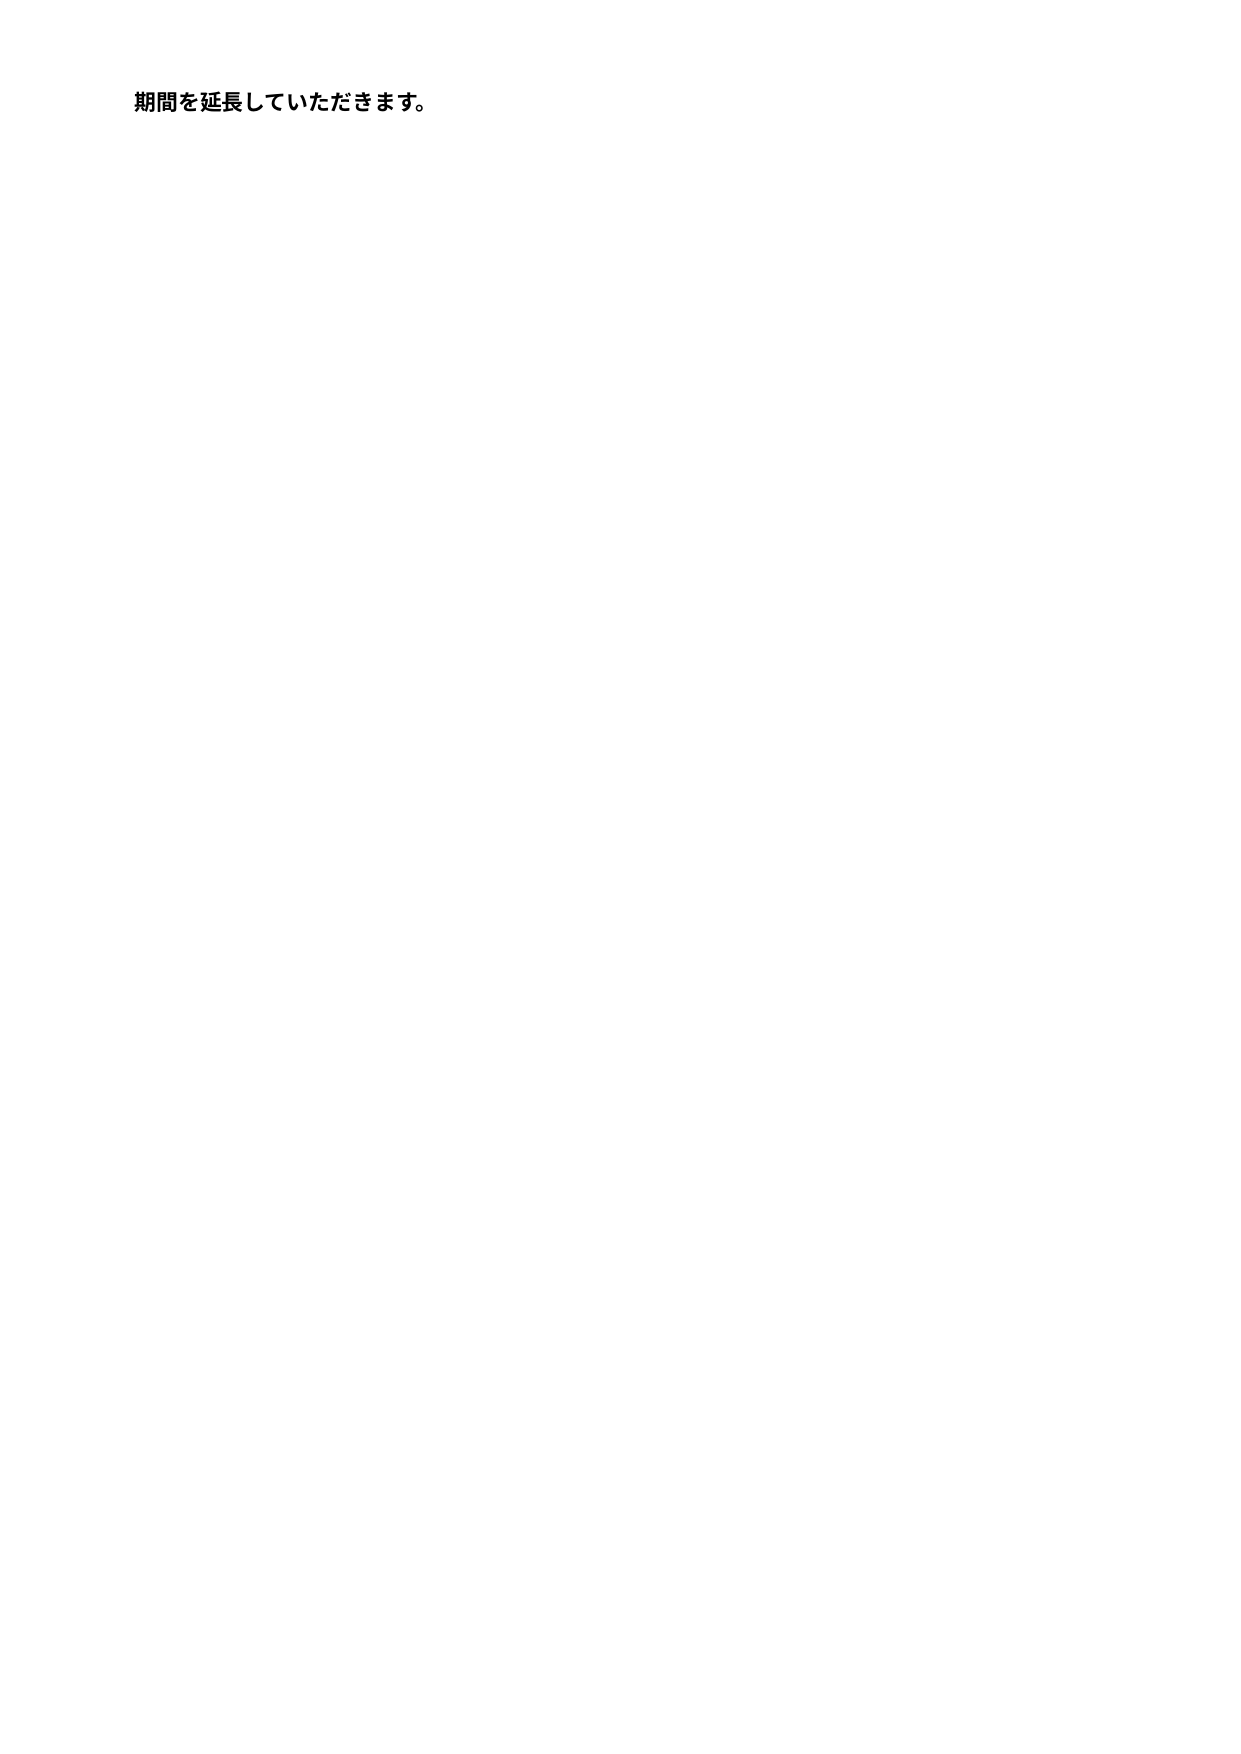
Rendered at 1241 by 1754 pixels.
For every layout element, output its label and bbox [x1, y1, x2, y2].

text [112, 82, 1128, 120]
